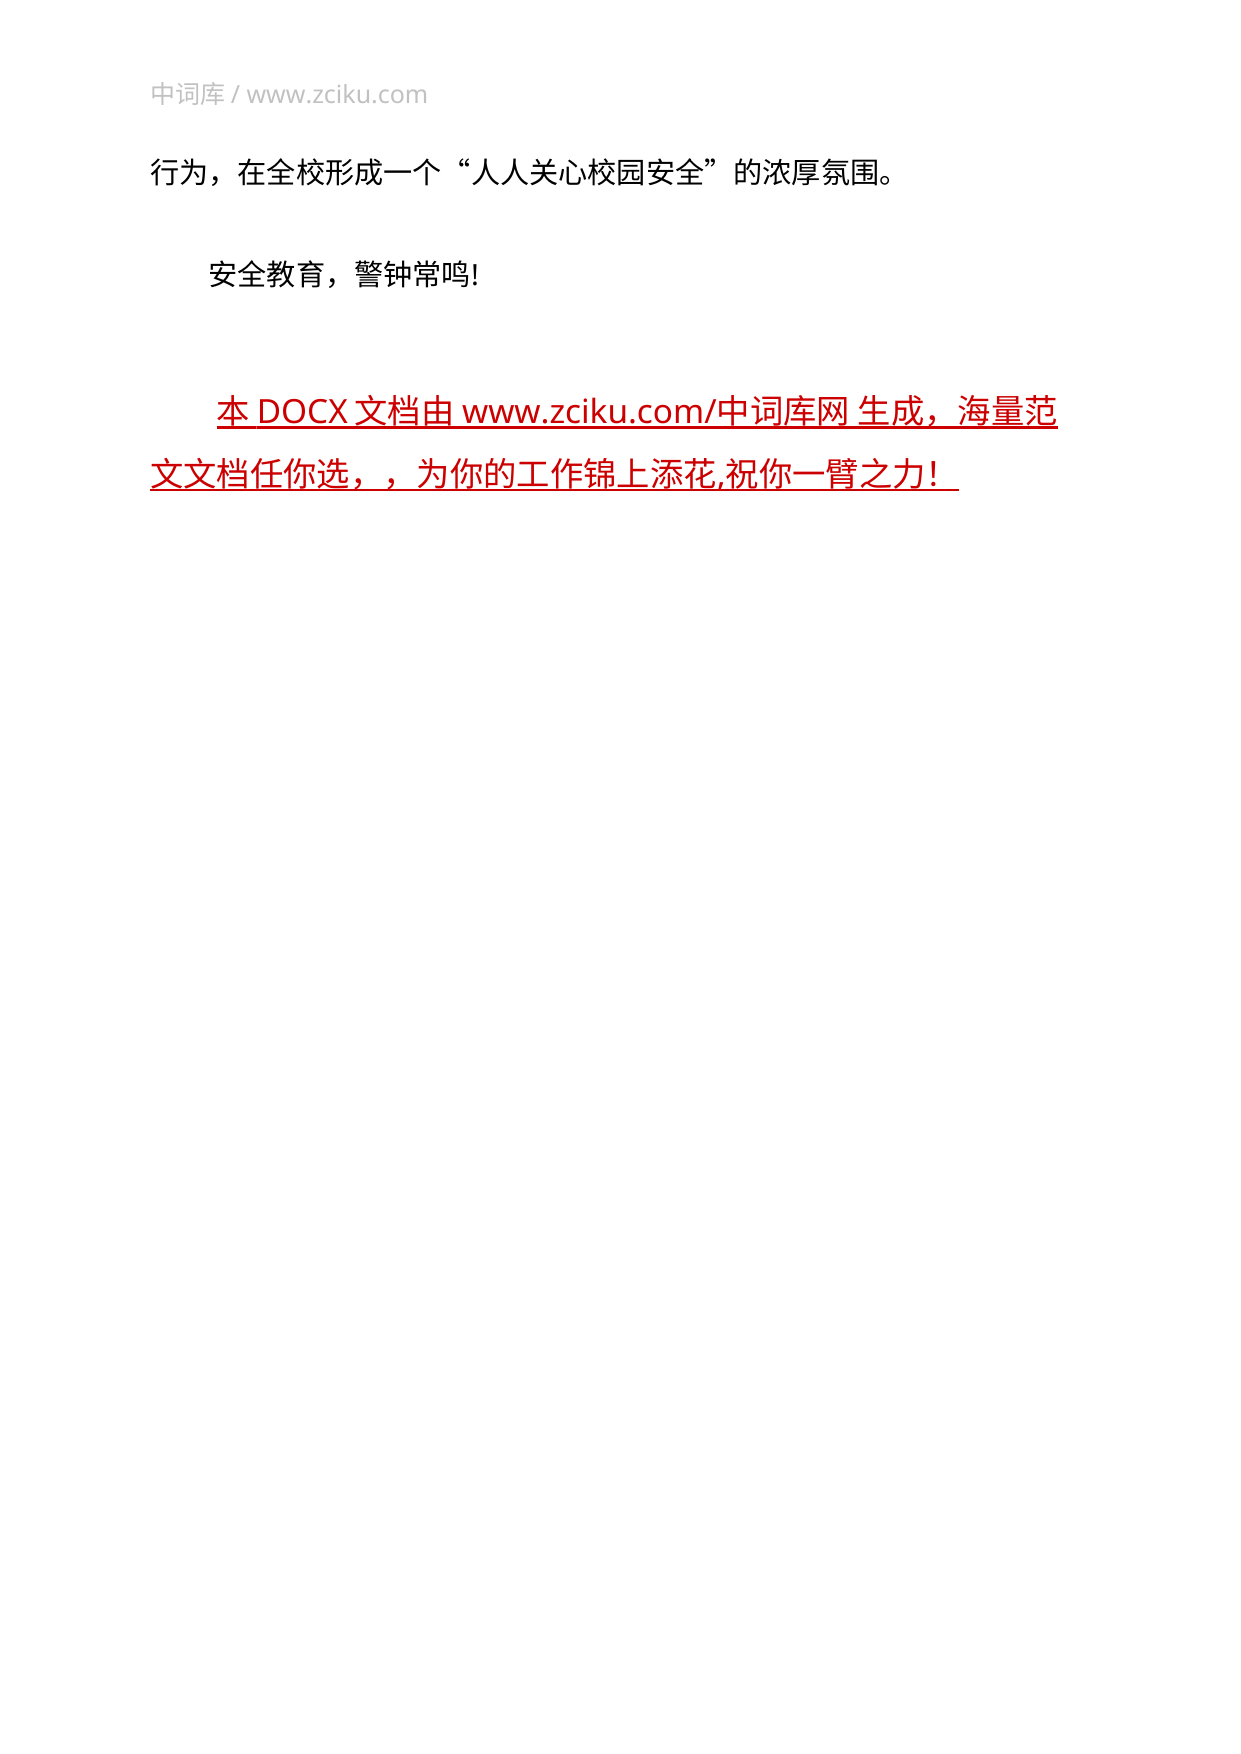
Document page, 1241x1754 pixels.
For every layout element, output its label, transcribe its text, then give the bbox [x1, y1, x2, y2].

text 安全教育，警钟常鸣! [150, 252, 1090, 294]
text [150, 150, 1090, 192]
text 本DOCX文档由 www.zciku.com/中词库网 生成，海量范文文档任你选，，为你的工作锦上添花,祝你一臂之力！ [150, 385, 1090, 496]
